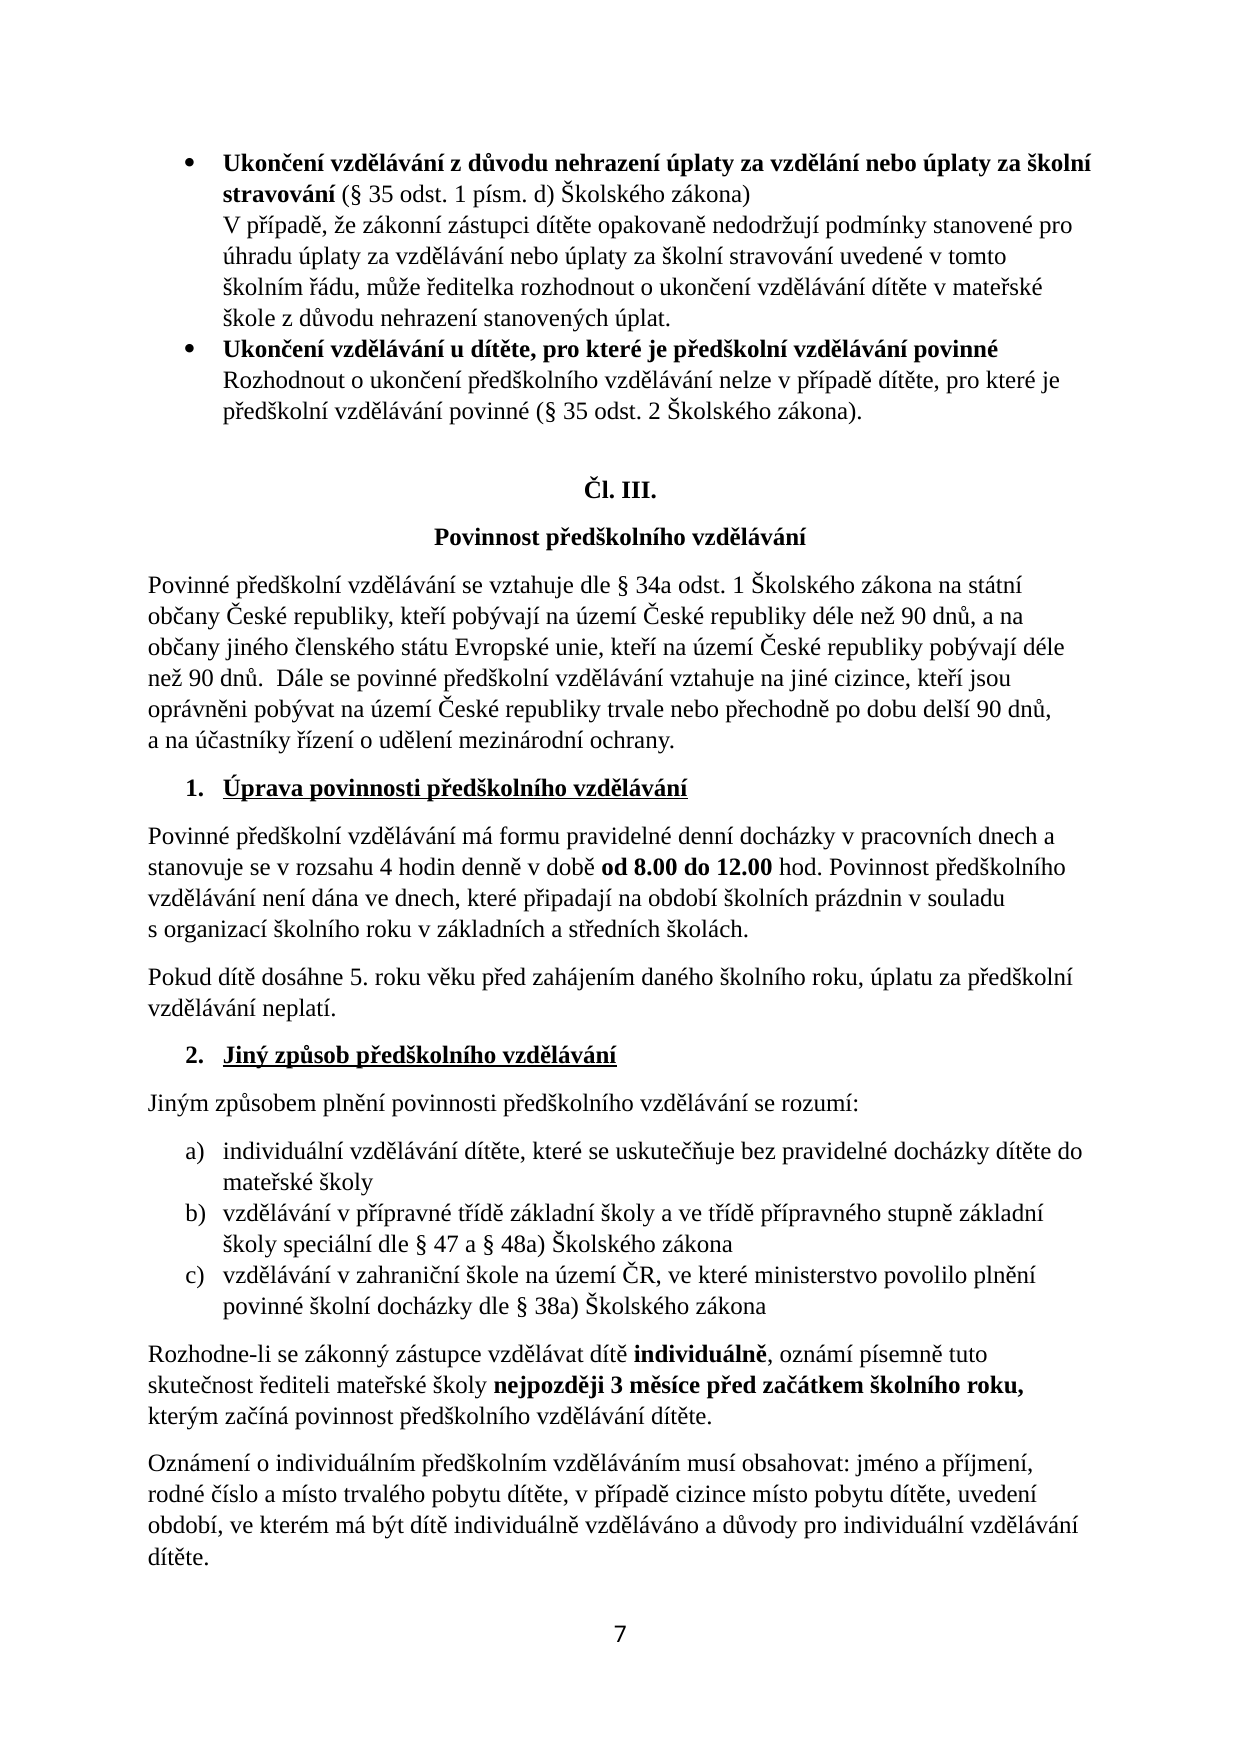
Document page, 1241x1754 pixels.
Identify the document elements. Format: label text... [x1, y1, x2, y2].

list Jiný způsob předškolního vzdělávání [185, 1040, 1093, 1069]
text Povinné předškolní vzdělávání se vztahuje dle § 34a odst. 1 Školského zákona na státní občany České republiky, kteří pobývají na území České republiky déle než 90 dnů, a na občany jiného členského státu Evropské unie, kteří na území České republiky pobývají déle než 90 dnů. Dále se povinné předškolní vzdělávání vztahuje na jiné cizince, kteří jsou oprávněni pobývat na území České republiky trvale nebo přechodně po dobu delší 90 dnů, a na účastníky řízení o udělení mezinárodní ochrany. [148, 570, 1093, 754]
list individuální vzdělávání dítěte, které se uskutečňuje bez pravidelné docházky dítěte do mateřské školy [185, 1136, 1093, 1196]
text Čl. III. [148, 475, 1093, 503]
list vzdělávání v zahraniční škole na území ČR, ve které ministerstvo povolilo plnění povinné školní docházky dle § 38a) Školského zákona [185, 1260, 1093, 1320]
list Ukončení vzdělávání z důvodu nehrazení úplaty za vzdělání nebo úplaty za školní stravování (§ 35 odst. 1 písm. d) Školského zákona) V případě, že zákonní zástupci dítěte opakovaně nedodržují podmínky stanovené pro úhradu úplaty za vzdělávání nebo úplaty za školní stravování uvedené v tomto školním řádu, může ředitelka rozhodnout o ukončení vzdělávání dítěte v mateřské škole z důvodu nehrazení stanovených úplat. [185, 148, 1093, 332]
list Ukončení vzdělávání u dítěte, pro které je předškolní vzdělávání povinné Rozhodnout o ukončení předškolního vzdělávání nelze v případě dítěte, pro které je předškolní vzdělávání povinné (§ 35 odst. 2 Školského zákona). [185, 334, 1093, 425]
text Rozhodne-li se zákonný zástupce vzdělávat dítě individuálně, oznámí písemně tuto skutečnost řediteli mateřské školy nejpozději 3 měsíce před začátkem školního roku, kterým začíná povinnost předškolního vzdělávání dítěte. [148, 1339, 1093, 1429]
text Oznámení o individuálním předškolním vzděláváním musí obsahovat: jméno a příjmení, rodné číslo a místo trvalého pobytu dítěte, v případě cizince místo pobytu dítěte, uvedení období, ve kterém má být dítě individuálně vzděláváno a důvody pro individuální vzdělávání dítěte. [148, 1448, 1093, 1570]
text Povinnost předškolního vzdělávání [148, 522, 1093, 551]
text Pokud dítě dosáhne 5. roku věku před zahájením daného školního roku, úplatu za předškolní vzdělávání neplatí. [148, 962, 1093, 1021]
list vzdělávání v přípravné třídě základní školy a ve třídě přípravného stupně základní školy speciální dle § 47 a § 48a) Školského zákona [185, 1198, 1093, 1258]
text Jiným způsobem plnění povinnosti předškolního vzdělávání se rozumí: [148, 1088, 1093, 1117]
list Úprava povinnosti předškolního vzdělávání [185, 773, 1093, 802]
text Povinné předškolní vzdělávání má formu pravidelné denní docházky v pracovních dnech a stanovuje se v rozsahu 4 hodin denně v době od 8.00 do 12.00 hod. Povinnost předškolního vzdělávání není dána ve dnech, které připadají na období školních prázdnin v souladu s organizací školního roku v základních a středních školách. [148, 821, 1093, 943]
